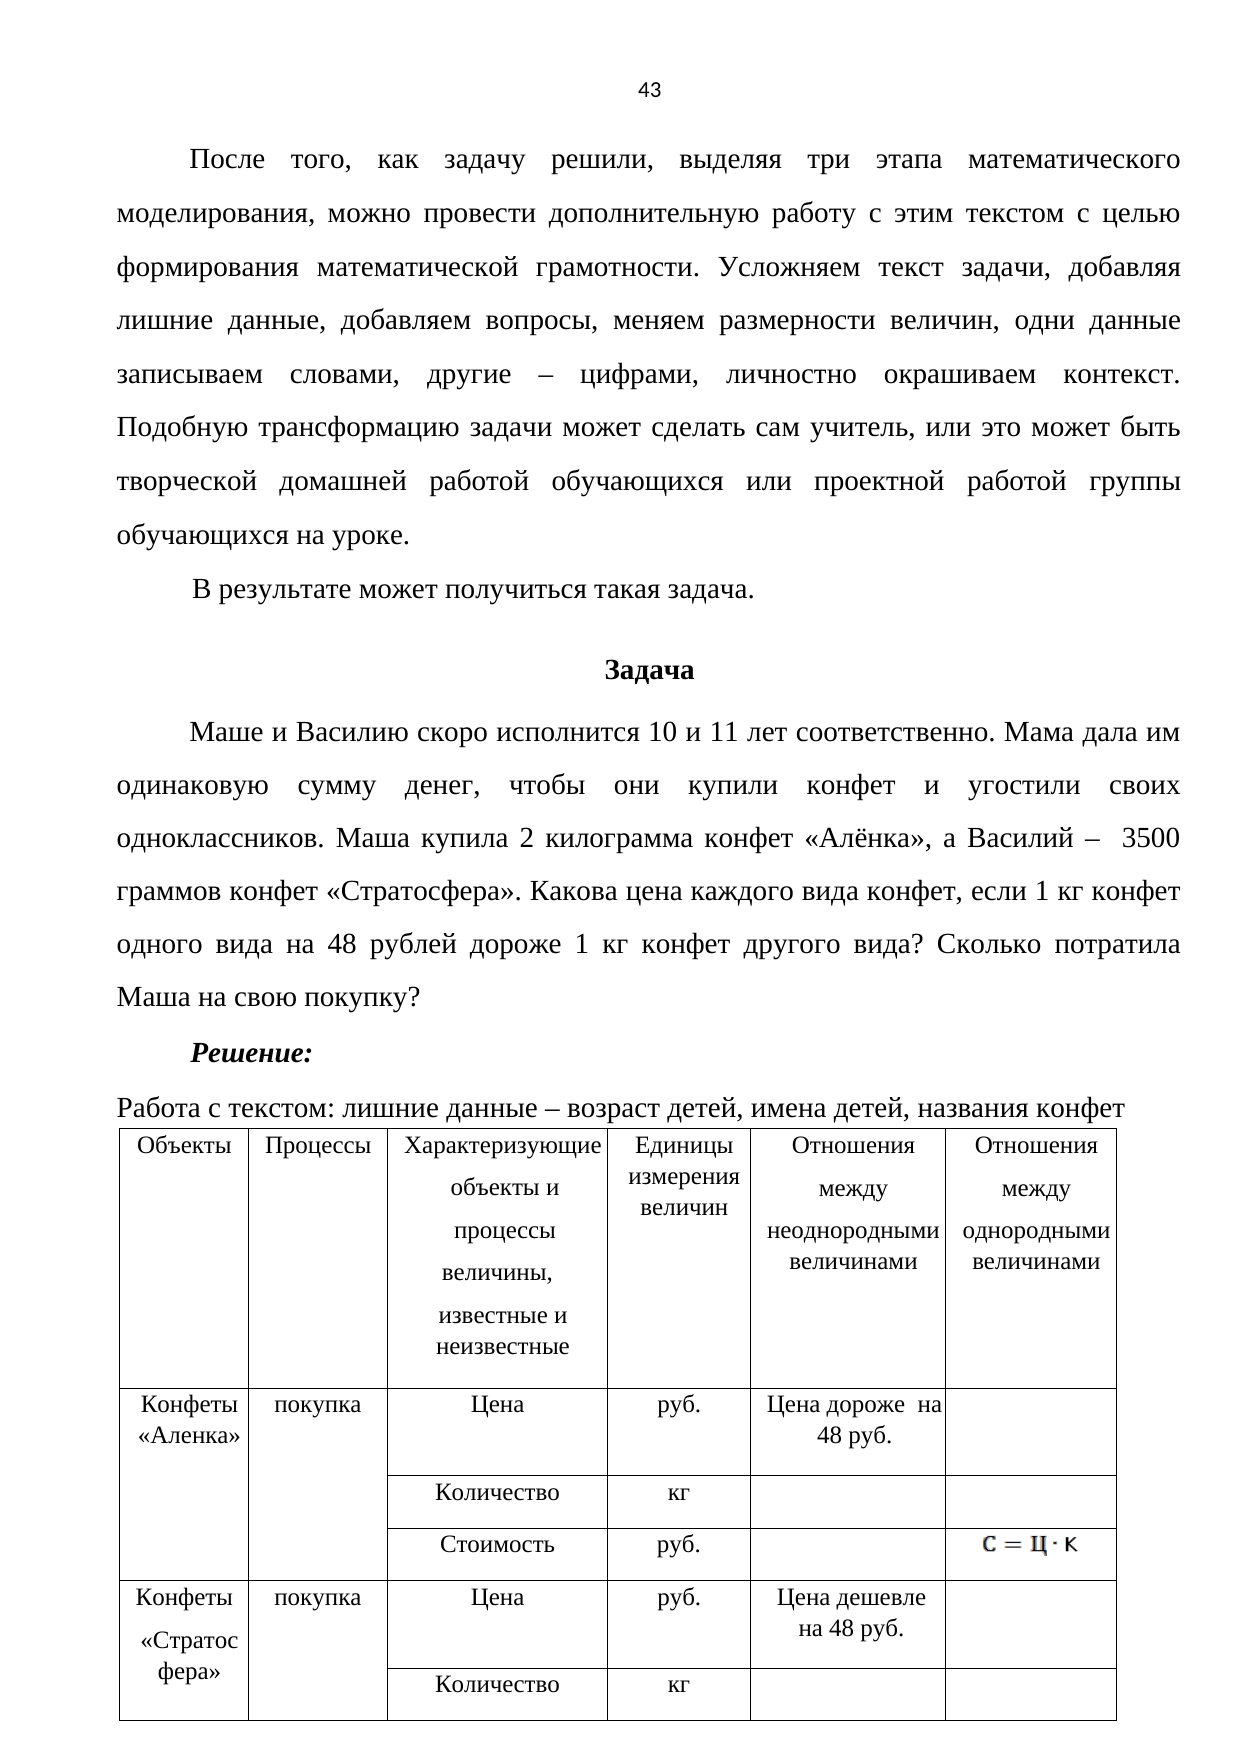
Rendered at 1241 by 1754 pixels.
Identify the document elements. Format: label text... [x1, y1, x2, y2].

table_header Отношения между неоднородными величинами [751, 1129, 945, 1388]
subtitle Задача [121, 652, 1178, 686]
table_cell Конфеты «Аленка» [120, 1389, 248, 1580]
table_cell руб. [608, 1581, 750, 1668]
table_cell [946, 1529, 1116, 1580]
table_cell [751, 1476, 945, 1528]
text Решение: [190, 1035, 1197, 1069]
table_header Характеризующие объекты и процессы величины, известные и неизвестные [388, 1129, 607, 1388]
picture [982, 1529, 1080, 1556]
table_cell Количество [388, 1669, 607, 1720]
table_header Процессы [249, 1129, 387, 1388]
table_cell покупка [249, 1389, 387, 1580]
table_cell [946, 1669, 1116, 1720]
text В результате может получиться такая задача. [192, 571, 1182, 604]
table_cell Стоимость [388, 1529, 607, 1580]
text После того, как задачу решили, выделяя три этапа математического моделирования, можно провести дополнительную работу с этим текстом с целью формирования математической грамотности. Усложняем текст задачи, добавляя лишние данные, добавляем вопросы, меняем размерности величин, одни данные записываем словами, другие – цифрами, личностно окрашиваем контекст. Подобную трансформацию задачи может сделать сам учитель, или это может быть творческой домашней работой обучающихся или проектной работой группы обучающихся на уроке. [116, 141, 1182, 550]
table_cell руб. [608, 1389, 750, 1475]
table_cell кг [608, 1669, 750, 1720]
table_cell [751, 1529, 945, 1580]
text Маше и Василию скоро исполнится 10 и 11 лет соответственно. Мама дала им одинаковую сумму денег, чтобы они купили конфет и угостили своих одноклассников. Маша купила 2 килограмма конфет «Алёнка», а Василий – 3500 граммов конфет «Стратосфера». Какова цена каждого вида конфет, если 1 кг конфет одного вида на 48 рублей дороже 1 кг конфет другого вида? Сколько потратила Маша на свою покупку? [116, 714, 1182, 1012]
table_cell Цена дороже на 48 руб. [751, 1389, 945, 1475]
table_header Объекты [120, 1129, 248, 1388]
table_cell покупка [249, 1581, 387, 1720]
table_cell кг [608, 1476, 750, 1528]
table_header Отношения между однородными величинами [946, 1129, 1116, 1388]
table_cell [751, 1669, 945, 1720]
table_header Единицы измерения величин [608, 1129, 750, 1388]
table_cell руб. [608, 1529, 750, 1580]
table_cell Цена [388, 1581, 607, 1668]
table_cell Количество [388, 1476, 607, 1528]
table_cell Цена [388, 1389, 607, 1475]
table_cell Конфеты «Стратос фера» [120, 1581, 248, 1720]
table_cell Цена дешевле на 48 руб. [751, 1581, 945, 1668]
table_cell [946, 1389, 1116, 1475]
table_cell [946, 1581, 1116, 1668]
text Работа с текстом: лишние данные – возраст детей, имена детей, названия конфет [116, 1090, 1182, 1124]
table_cell [946, 1476, 1116, 1528]
